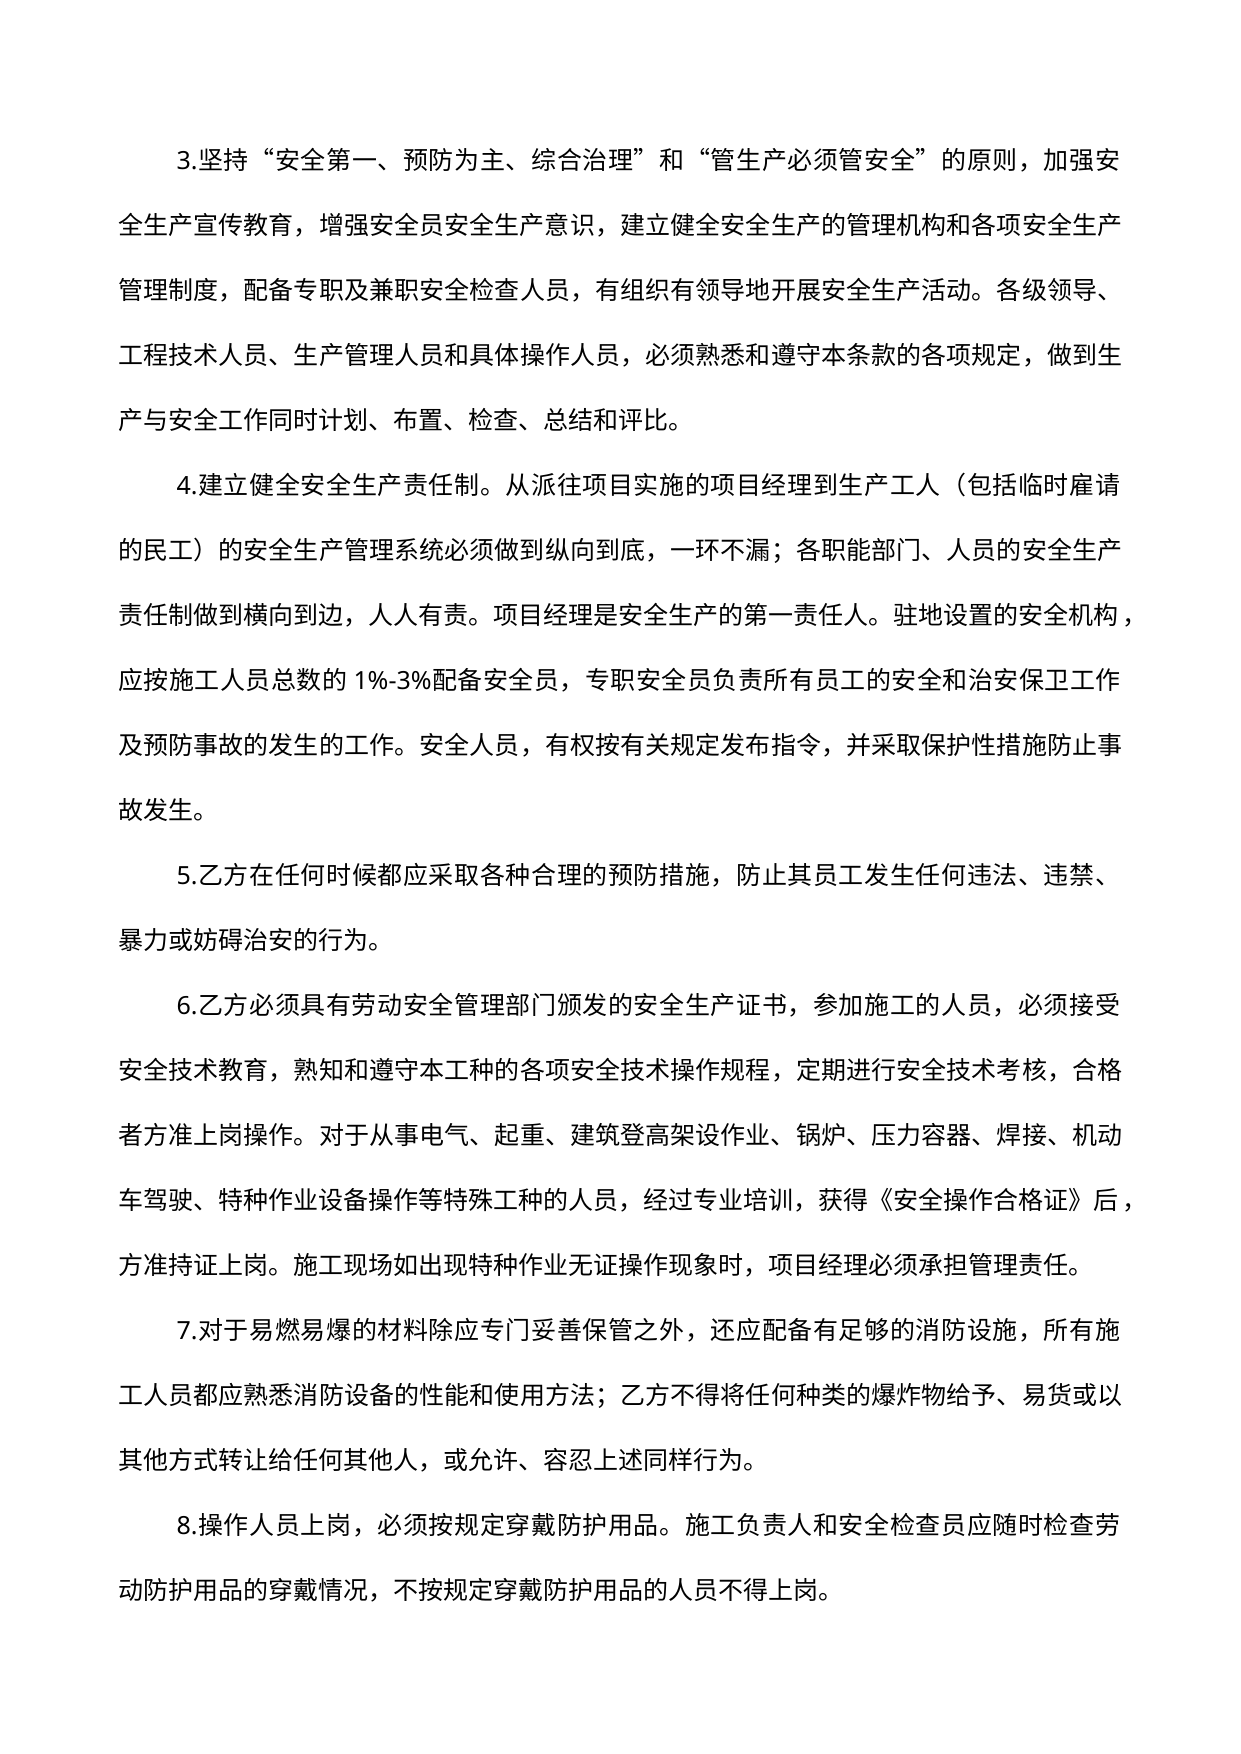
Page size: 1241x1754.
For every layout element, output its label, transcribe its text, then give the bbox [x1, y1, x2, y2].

text 7.对于易燃易爆的材料除应专门妥善保管之外，还应配备有足够的消防设施，所有施工人员都应熟悉消防设备的性能和使用方法；乙方不得将任何种类的爆炸物给予、易货或以其他方式转让给任何其他人，或允许、容忍上述同样行为。 [118, 1296, 1122, 1491]
text 3.坚持“安全第一、预防为主、综合治理”和“管生产必须管安全”的原则，加强安全生产宣传教育，增强安全员安全生产意识，建立健全安全生产的管理机构和各项安全生产管理制度，配备专职及兼职安全检查人员，有组织有领导地开展安全生产活动。各级领导、工程技术人员、生产管理人员和具体操作人员，必须熟悉和遵守本条款的各项规定，做到生产与安全工作同时计划、布置、检查、总结和评比。 [118, 126, 1122, 451]
text 4.建立健全安全生产责任制。从派往项目实施的项目经理到生产工人（包括临时雇请的民工）的安全生产管理系统必须做到纵向到底，一环不漏；各职能部门、人员的安全生产责任制做到横向到边，人人有责。项目经理是安全生产的第一责任人。驻地设置的安全机构，应按施工人员总数的1%-3%配备安全员，专职安全员负责所有员工的安全和治安保卫工作及预防事故的发生的工作。安全人员，有权按有关规定发布指令，并采取保护性措施防止事故发生。 [118, 451, 1122, 841]
text 5.乙方在任何时候都应采取各种合理的预防措施，防止其员工发生任何违法、违禁、 暴力或妨碍治安的行为。 [118, 841, 1122, 971]
text 8.操作人员上岗，必须按规定穿戴防护用品。施工负责人和安全检查员应随时检查劳动防护用品的穿戴情况，不按规定穿戴防护用品的人员不得上岗。 [118, 1491, 1122, 1621]
text 6.乙方必须具有劳动安全管理部门颁发的安全生产证书，参加施工的人员，必须接受安全技术教育，熟知和遵守本工种的各项安全技术操作规程，定期进行安全技术考核，合格者方准上岗操作。对于从事电气、起重、建筑登高架设作业、锅炉、压力容器、焊接、机动车驾驶、特种作业设备操作等特殊工种的人员，经过专业培训，获得《安全操作合格证》后，方准持证上岗。施工现场如出现特种作业无证操作现象时，项目经理必须承担管理责任。 [118, 971, 1122, 1296]
